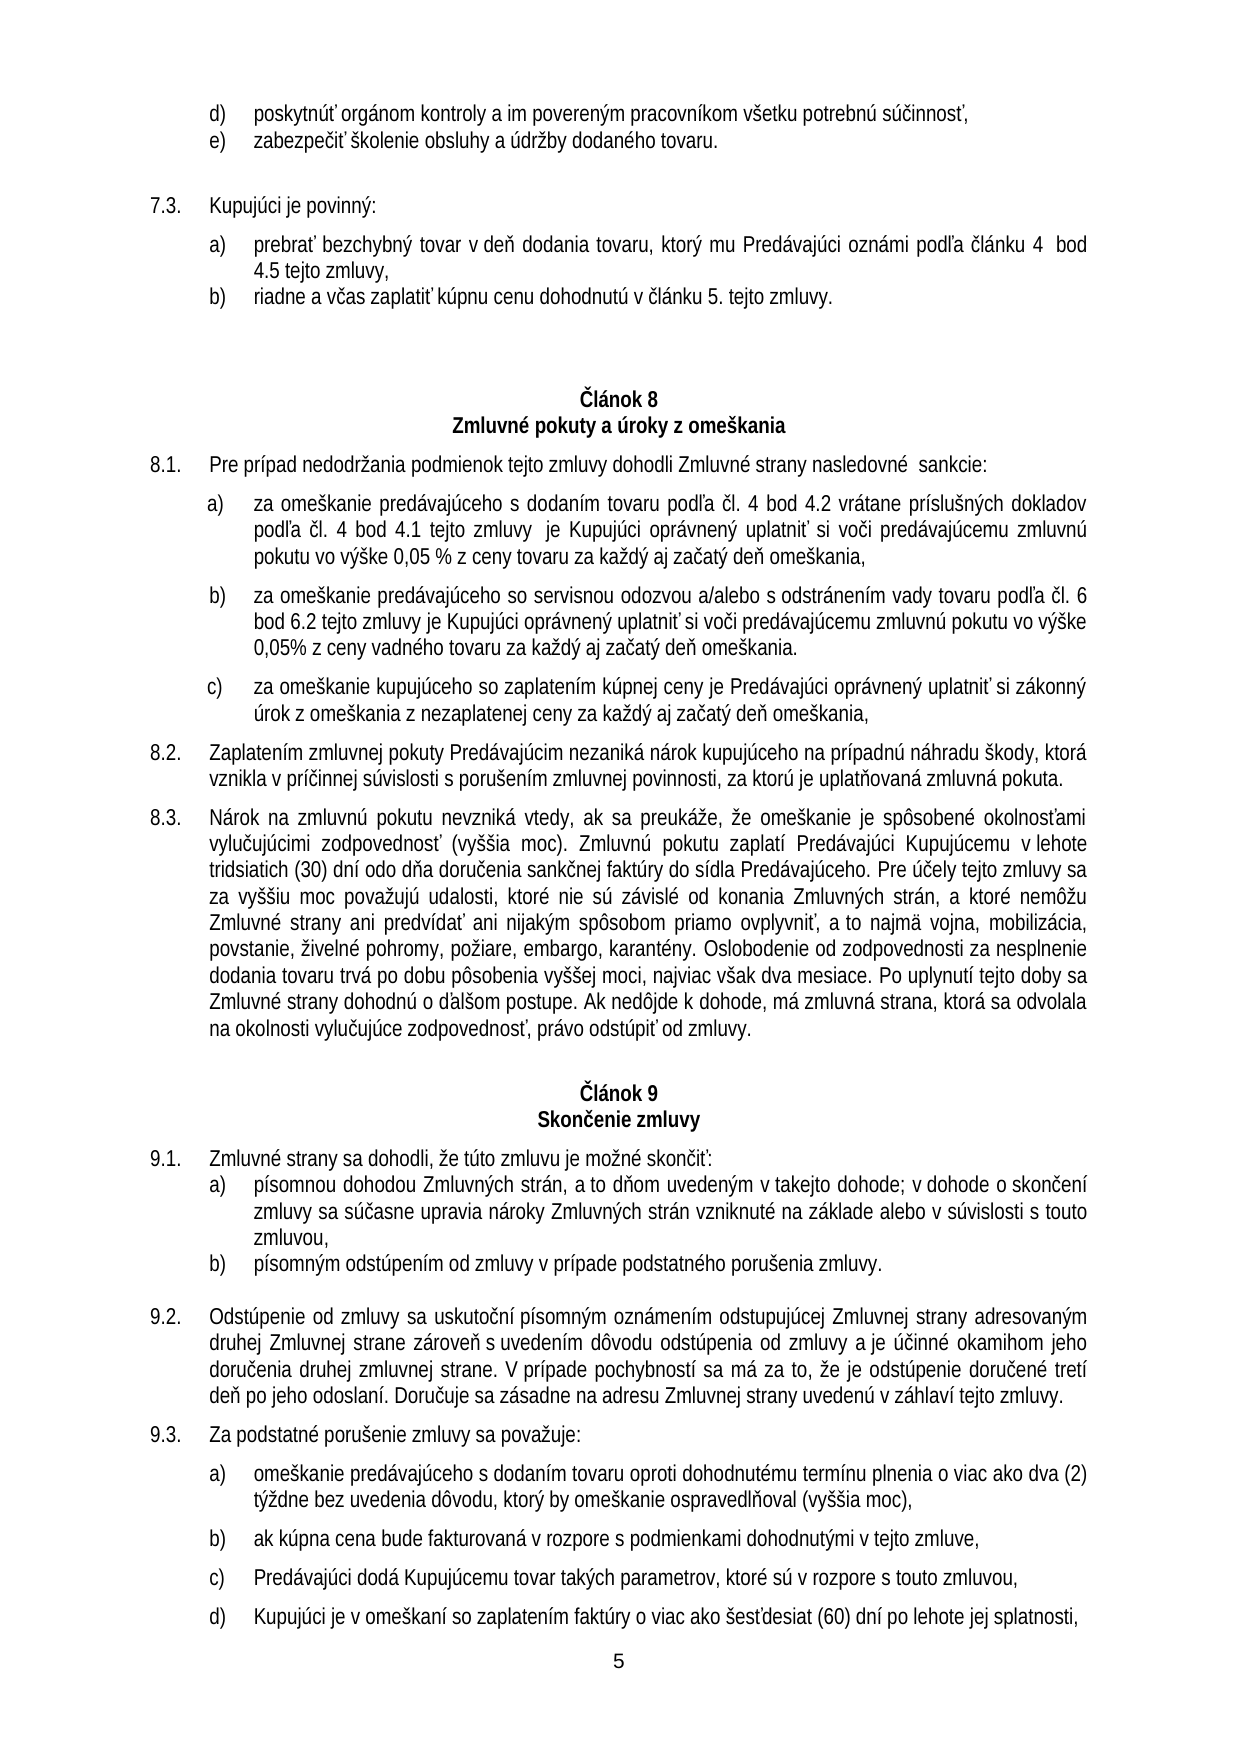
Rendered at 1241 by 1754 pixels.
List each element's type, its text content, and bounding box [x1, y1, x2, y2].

list omeškanie predávajúceho s dodaním tovaru oproti dohodnutému termínu plnenia o viac ako dva (2) týždne bez uvedenia dôvodu, ktorý by omeškanie ospravedlňoval (vyššia moc), [209, 1460, 1087, 1512]
list písomnou dohodou Zmluvných strán, a to dňom uvedeným v takejto dohode; v dohode o skončení zmluvy sa súčasne upravia nároky Zmluvných strán vzniknuté na základe alebo v súvislosti s touto zmluvou, [209, 1171, 1087, 1250]
list 8.3. Nárok na zmluvnú pokutu nevzniká vtedy, ak sa preukáže, že omeškanie je spôsobené okolnosťami vylučujúcimi zodpovednosť (vyššia moc). Zmluvnú pokutu zaplatí Predávajúci Kupujúcemu v lehote tridsiatich (30) dní odo dňa doručenia sankčnej faktúry do sídla Predávajúceho. Pre účely tejto zmluvy sa za vyššiu moc považujú udalosti, ktoré nie sú závislé od konania Zmluvných strán, a ktoré nemôžu Zmluvné strany ani predvídať ani nijakým spôsobom priamo ovplyvniť, a to najmä vojna, mobilizácia, povstanie, živelné pohromy, požiare, embargo, karantény. Oslobodenie od zodpovednosti za nesplnenie dodania tovaru trvá po dobu pôsobenia vyššej moci, najviac však dva mesiace. Po uplynutí tejto doby sa Zmluvné strany dohodnú o ďalšom postupe. Ak nedôjde k dohode, má zmluvná strana, ktorá sa odvolala na okolnosti vylučujúce zodpovednosť, právo odstúpiť od zmluvy. [150, 804, 1087, 1041]
list za omeškanie predávajúceho so servisnou odozvou a/alebo s odstránením vady tovaru podľa čl. 6 bod 6.2 tejto zmluvy je Kupujúci oprávnený uplatniť si voči predávajúcemu zmluvnú pokutu vo výške 0,05% z ceny vadného tovaru za každý aj začatý deň omeškania. [209, 582, 1087, 661]
list Pre prípad nedodržania podmienok tejto zmluvy dohodli Zmluvné strany nasledovné sankcie: [150, 451, 1087, 478]
list Kupujúci je v omeškaní so zaplatením faktúry o viac ako šesťdesiat (60) dní po lehote jej splatnosti, [209, 1603, 1087, 1629]
list Za podstatné porušenie zmluvy sa považuje: [150, 1421, 1087, 1447]
text Zmluvné pokuty a úroky z omeškania [150, 412, 1087, 439]
list ak kúpna cena bude fakturovaná v rozpore s podmienkami dohodnutými v tejto zmluve, [209, 1525, 1087, 1551]
list poskytnúť orgánom kontroly a im povereným pracovníkom všetku potrebnú súčinnosť, [209, 100, 1087, 127]
list Predávajúci dodá Kupujúcemu tovar takých parametrov, ktoré sú v rozpore s touto zmluvou, [209, 1564, 1087, 1590]
list za omeškanie predávajúceho s dodaním tovaru podľa čl. 4 bod 4.2 vrátane príslušných dokladov podľa čl. 4 bod 4.1 tejto zmluvy je Kupujúci oprávnený uplatniť si voči predávajúcemu zmluvnú pokutu vo výške 0,05 % z ceny tovaru za každý aj začatý deň omeškania, [207, 490, 1087, 569]
list písomným odstúpením od zmluvy v prípade podstatného porušenia zmluvy. [209, 1250, 1087, 1277]
list Odstúpenie od zmluvy sa uskutoční písomným oznámením odstupujúcej Zmluvnej strany adresovaným druhej Zmluvnej strane zároveň s uvedením dôvodu odstúpenia od zmluvy a je účinné okamihom jeho doručenia druhej zmluvnej strane. V prípade pochybností sa má za to, že je odstúpenie doručené tretí deň po jeho odoslaní. Doručuje sa zásadne na adresu Zmluvnej strany uvedenú v záhlaví tejto zmluvy. [150, 1303, 1087, 1408]
text Skončenie zmluvy [150, 1106, 1087, 1132]
list zabezpečiť školenie obsluhy a údržby dodaného tovaru. [209, 127, 1087, 153]
list Kupujúci je povinný: [150, 192, 1087, 218]
list za omeškanie kupujúceho so zaplatením kúpnej ceny je Predávajúci oprávnený uplatniť si zákonný úrok z omeškania z nezaplatenej ceny za každý aj začatý deň omeškania, [207, 673, 1087, 726]
list Zaplatením zmluvnej pokuty Predávajúcim nezaniká nárok kupujúceho na prípadnú náhradu škody, ktorá vznikla v príčinnej súvislosti s porušením zmluvnej povinnosti, za ktorú je uplatňovaná zmluvná pokuta. [150, 738, 1087, 791]
list prebrať bezchybný tovar v deň dodania tovaru, ktorý mu Predávajúci oznámi podľa článku 4 bod 4.5 tejto zmluvy, [209, 231, 1087, 283]
list riadne a včas zaplatiť kúpnu cenu dohodnutú v článku 5. tejto zmluvy. [209, 283, 1087, 310]
text Článok 8 [150, 386, 1087, 412]
list Článok 9 [150, 1080, 1087, 1106]
list Zmluvné strany sa dohodli, že túto zmluvu je možné skončiť: [150, 1145, 1087, 1171]
